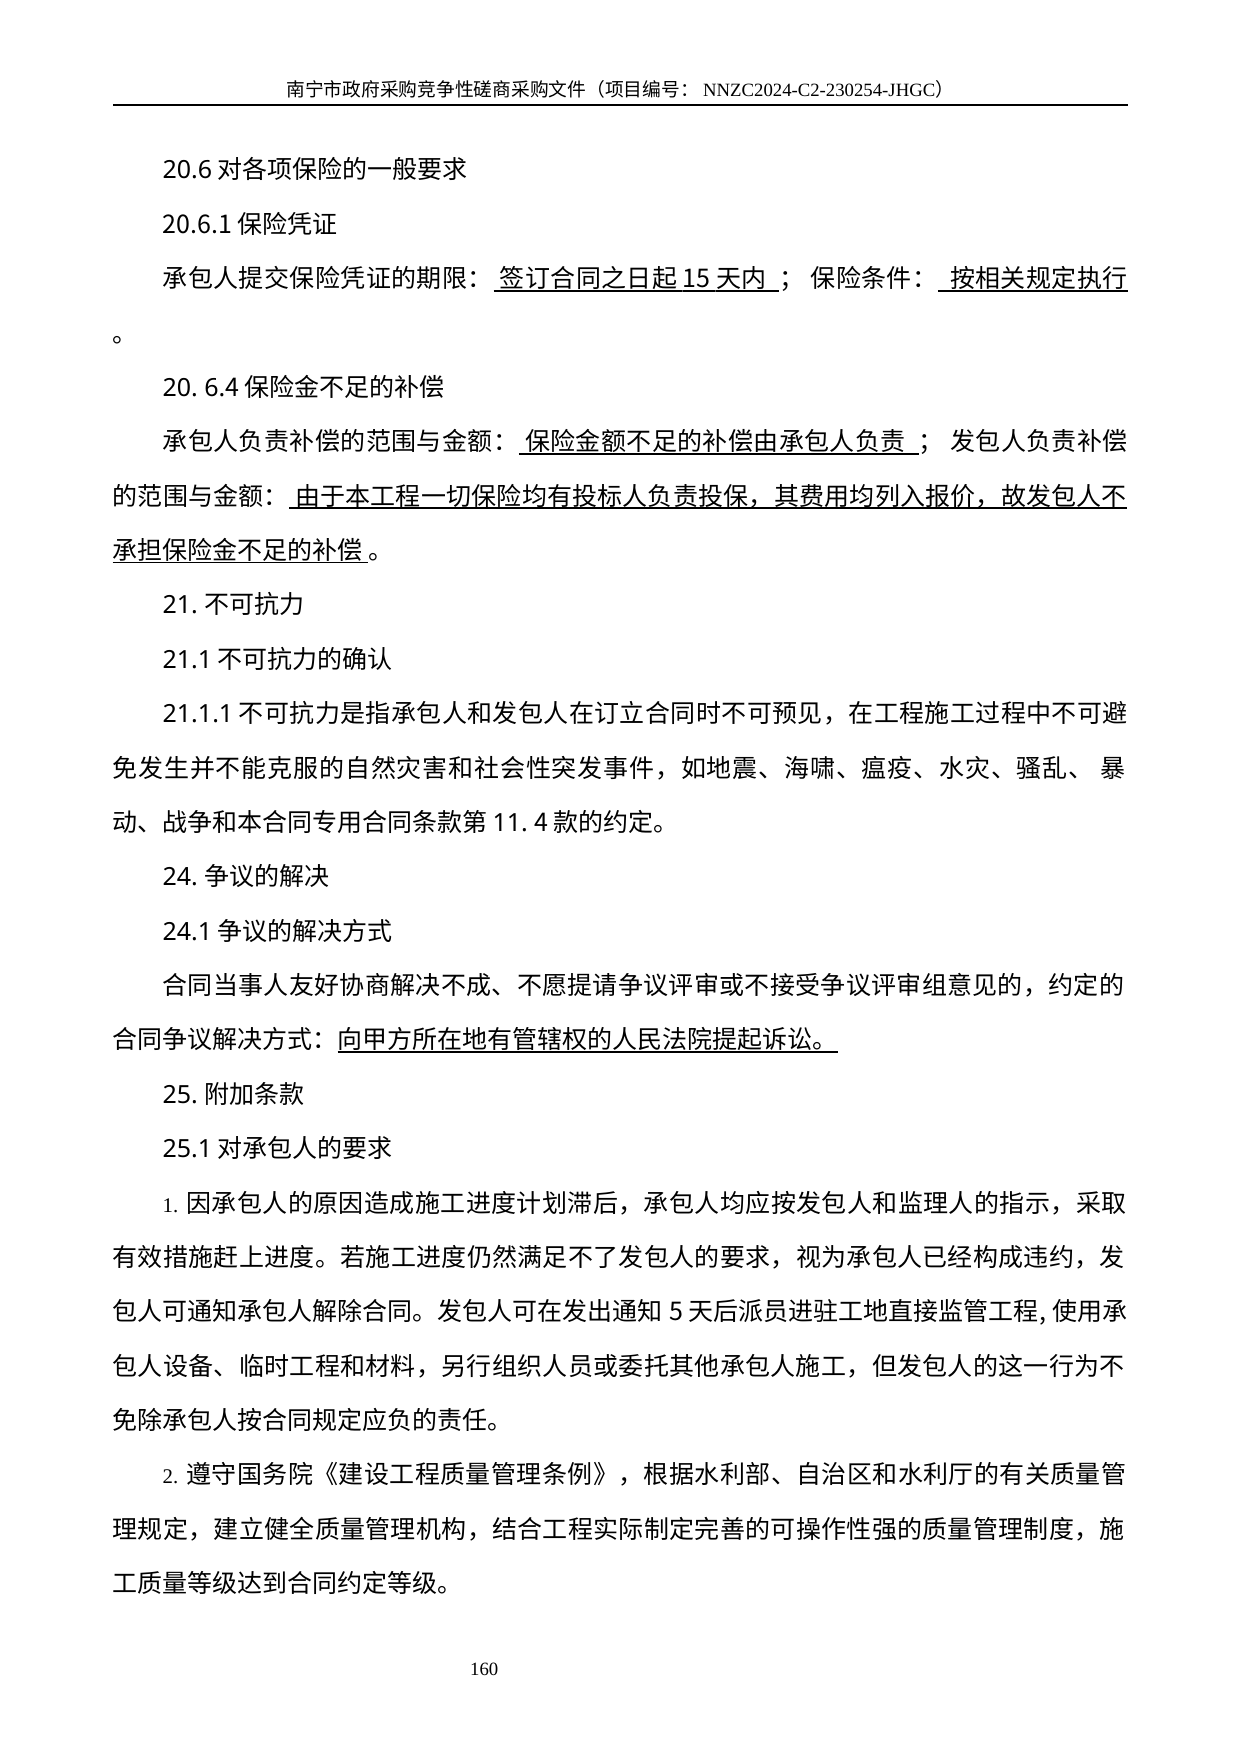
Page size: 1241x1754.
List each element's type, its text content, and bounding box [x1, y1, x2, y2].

list 因承包人的原因造成施工进度计划滞后，承包人均应按发包人和监理人的指示，采取有效措施赶上进度。若施工进度仍然满足不了发包人的要求，视为承包人已经构成违约，发包人可通知承包人解除合同。发包人可在发出通知5天后派员进驻工地直接监管工程, 使用承包人设备、临时工程和材料，另行组织人员或委托其他承包人施工，但发包人的这一行为不免除承包人按合同规定应负的责任。 [112, 1183, 1128, 1437]
subtitle 21.1不可抗力的确认 [112, 639, 1128, 676]
text 承包人负责补偿的范围与金额： 保险金额不足的补偿由承包人负责 ； 发包人负责补偿的范围与金额： 由于本工程一切保险均有投标人负责投保，其费用均列入报价，故发包人不承担保险金不足的补偿 。 [112, 422, 1128, 567]
text 20.6.1保险凭证 [112, 204, 1128, 241]
subtitle 24.1争议的解决方式 [112, 911, 1128, 947]
subtitle 20.6对各项保险的一般要求 [112, 150, 1128, 186]
subtitle 24. 争议的解决 [112, 857, 1128, 893]
subtitle 25.1对承包人的要求 [112, 1129, 1128, 1165]
subtitle 25. 附加条款 [112, 1074, 1128, 1111]
text 承包人提交保险凭证的期限： 签订合同之日起15天内 ； 保险条件： 按相关规定执行 。 [112, 259, 1128, 349]
text 合同当事人友好协商解决不成、不愿提请争议评审或不接受争议评审组意见的，约定的合同争议解决方式：向甲方所在地有管辖权的人民法院提起诉讼。 [112, 966, 1128, 1056]
text 21.1.1不可抗力是指承包人和发包人在订立合同时不可预见，在工程施工过程中不可避免发生并不能克服的自然灾害和社会性突发事件，如地震、海啸、瘟疫、水灾、骚乱、 暴动、战争和本合同专用合同条款第11. 4款的约定。 [112, 694, 1128, 839]
text 20. 6.4保险金不足的补偿 [112, 367, 1128, 404]
list 遵守国务院《建设工程质量管理条例》，根据水利部、自治区和水利厅的有关质量管理规定，建立健全质量管理机构，结合工程实际制定完善的可操作性强的质量管理制度，施工质量等级达到合同约定等级。 [112, 1455, 1128, 1600]
subtitle 21. 不可抗力 [112, 585, 1128, 621]
